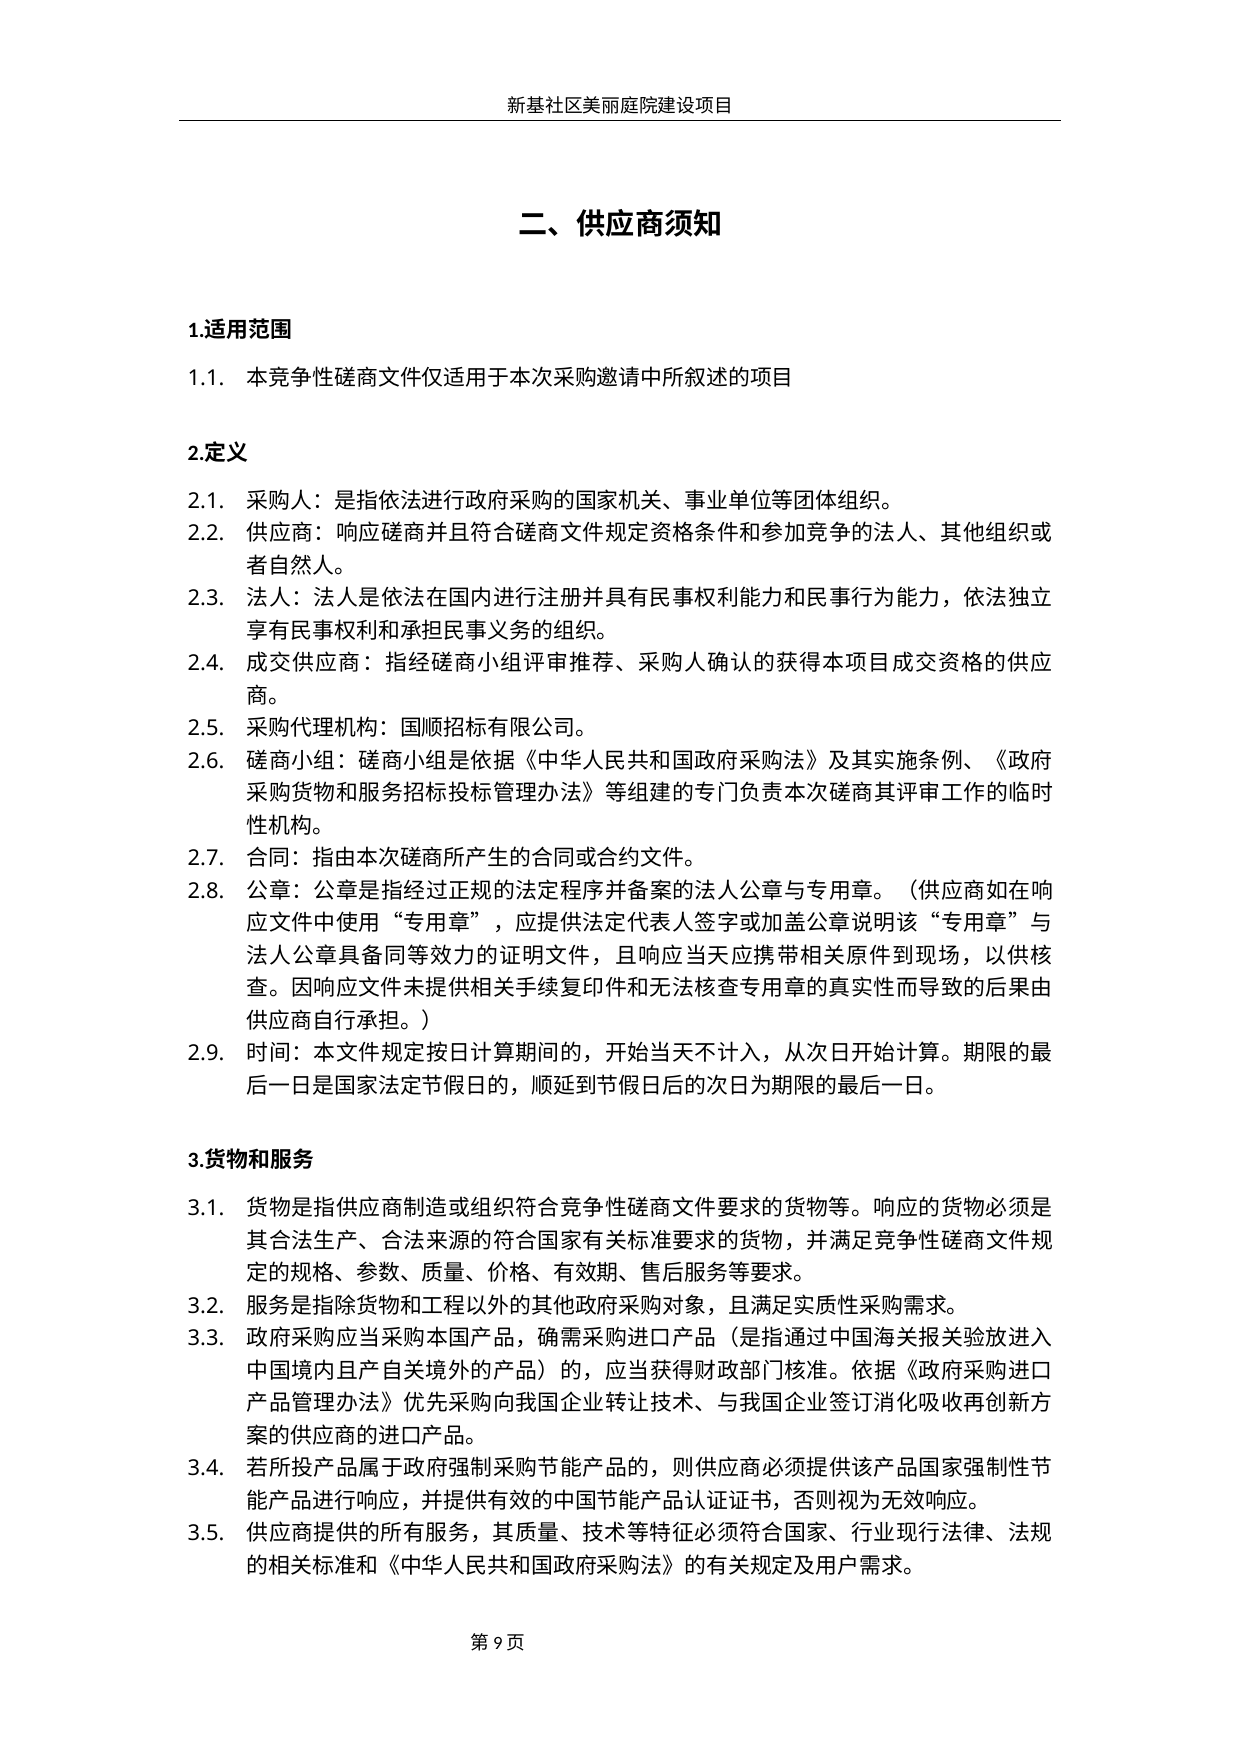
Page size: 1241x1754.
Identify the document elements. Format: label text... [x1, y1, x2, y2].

list 采购人：是指依法进行政府采购的国家机关、事业单位等团体组织。 [187, 482, 1053, 515]
list 公章：公章是指经过正规的法定程序并备案的法人公章与专用章。（供应商如在响应文件中使用“专用章”，应提供法定代表人签字或加盖公章说明该“专用章”与法人公章具备同等效力的证明文件，且响应当天应携带相关原件到现场，以供核查。因响应文件未提供相关手续复印件和无法核查专用章的真实性而导致的后果由供应商自行承担。） [187, 872, 1053, 1035]
list 本竞争性磋商文件仅适用于本次采购邀请中所叙述的项目 [187, 360, 1053, 392]
list 法人：法人是依法在国内进行注册并具有民事权利能力和民事行为能力，依法独立享有民事权利和承担民事义务的组织。 [187, 580, 1053, 645]
list 供应商提供的所有服务，其质量、技术等特征必须符合国家、行业现行法律、法规的相关标准和《中华人民共和国政府采购法》的有关规定及用户需求。 [187, 1515, 1053, 1580]
list 货物是指供应商制造或组织符合竞争性磋商文件要求的货物等。响应的货物必须是其合法生产、合法来源的符合国家有关标准要求的货物，并满足竞争性磋商文件规定的规格、参数、质量、价格、有效期、售后服务等要求。 [187, 1190, 1053, 1287]
list 磋商小组：磋商小组是依据《中华人民共和国政府采购法》及其实施条例、《政府采购货物和服务招标投标管理办法》等组建的专门负责本次磋商其评审工作的临时性机构。 [187, 742, 1053, 840]
list 政府采购应当采购本国产品，确需采购进口产品（是指通过中国海关报关验放进入中国境内且产自关境外的产品）的，应当获得财政部门核准。依据《政府采购进口产品管理办法》优先采购向我国企业转让技术、与我国企业签订消化吸收再创新方案的供应商的进口产品。 [187, 1320, 1053, 1450]
list 服务是指除货物和工程以外的其他政府采购对象，且满足实质性采购需求。 [187, 1287, 1053, 1320]
list 供应商：响应磋商并且符合磋商文件规定资格条件和参加竞争的法人、其他组织或者自然人。 [187, 515, 1053, 580]
list 时间：本文件规定按日计算期间的，开始当天不计入，从次日开始计算。期限的最后一日是国家法定节假日的，顺延到节假日后的次日为期限的最后一日。 [187, 1035, 1053, 1100]
subtitle 2.定义 [187, 434, 1053, 467]
subtitle 供应商须知 [187, 189, 1053, 254]
list 合同：指由本次磋商所产生的合同或合约文件。 [187, 840, 1053, 872]
list 成交供应商：指经磋商小组评审推荐、采购人确认的获得本项目成交资格的供应商。 [187, 645, 1053, 710]
subtitle 3.货物和服务 [187, 1142, 1053, 1174]
list 若所投产品属于政府强制采购节能产品的，则供应商必须提供该产品国家强制性节能产品进行响应，并提供有效的中国节能产品认证证书，否则视为无效响应。 [187, 1450, 1053, 1515]
subtitle 1.适用范围 [187, 312, 1053, 344]
list 采购代理机构：国顺招标有限公司。 [187, 710, 1053, 742]
